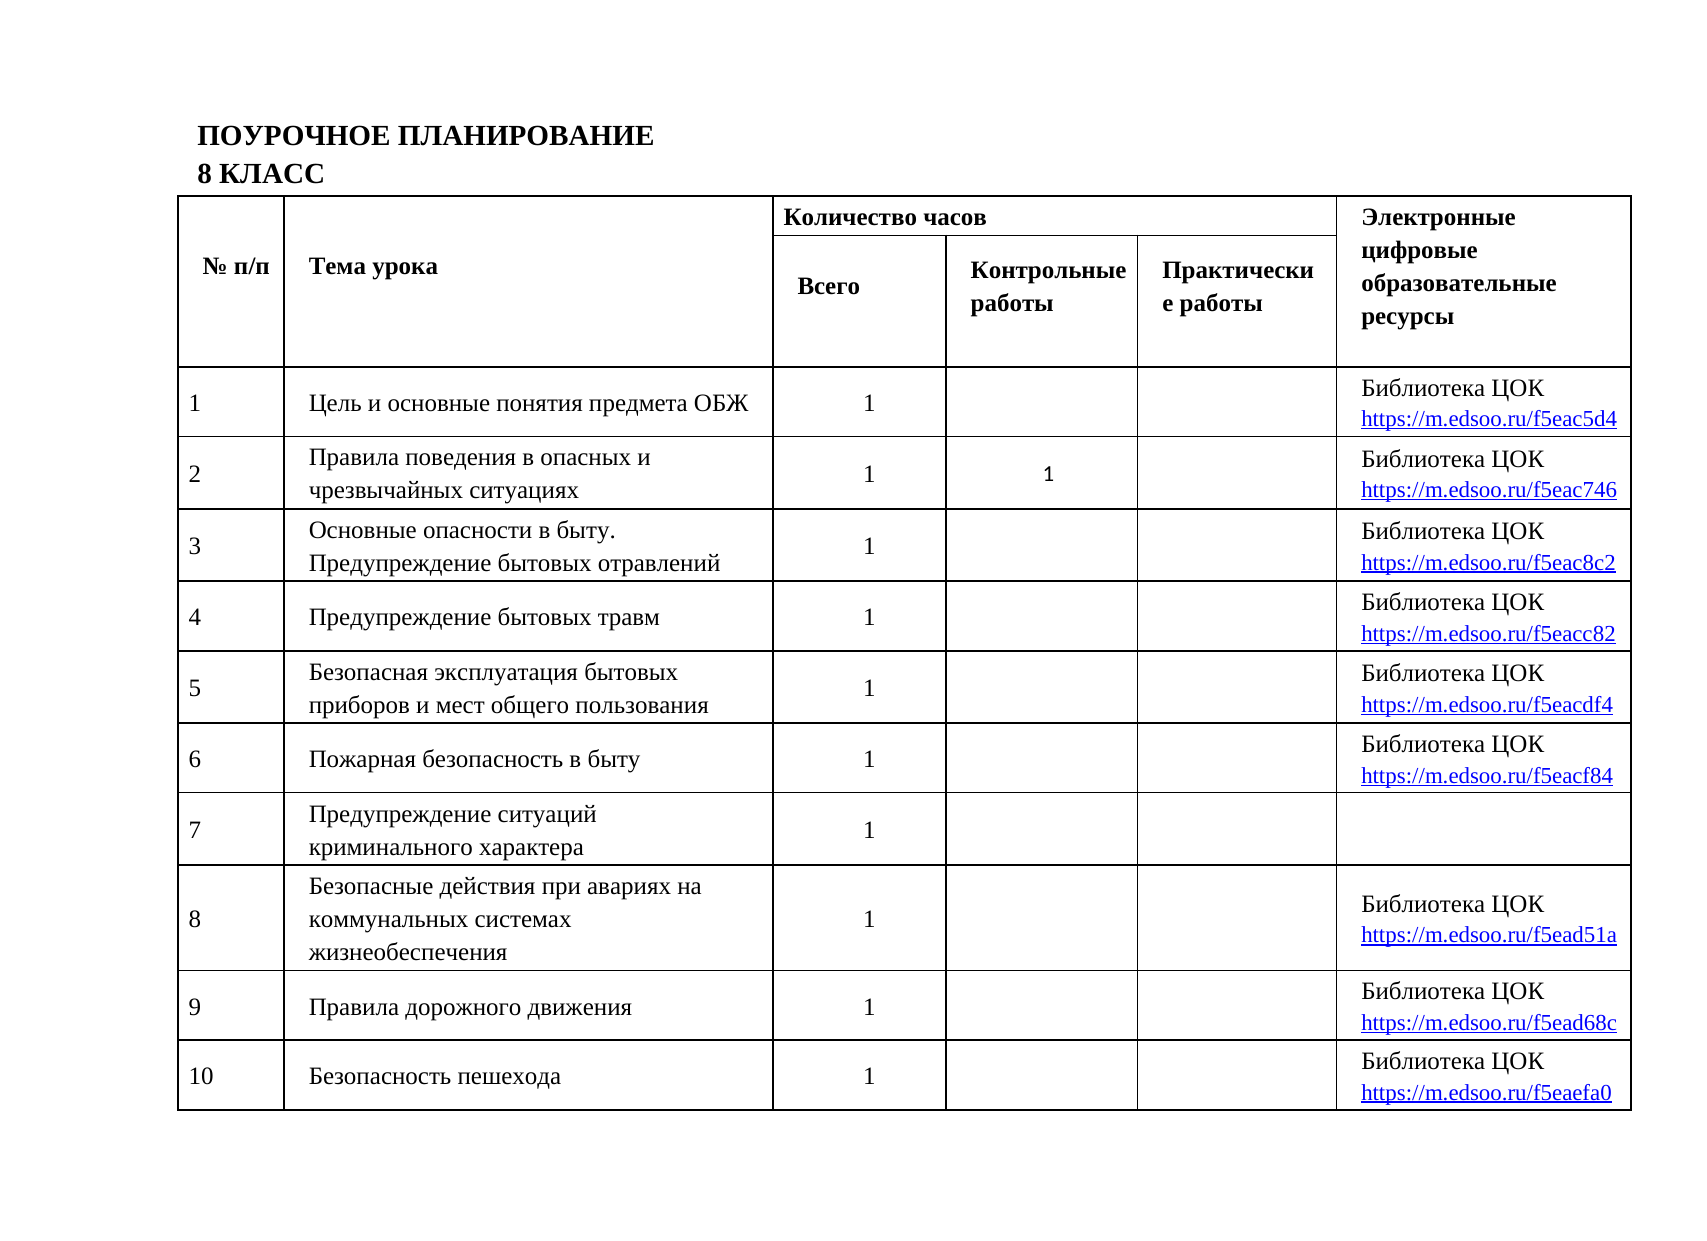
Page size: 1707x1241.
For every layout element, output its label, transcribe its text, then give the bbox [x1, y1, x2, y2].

table_cell Безопасность пешехода [285, 1041, 772, 1109]
table_header № п/п [179, 197, 283, 366]
table_cell 1 [774, 724, 945, 792]
table_cell Основные опасности в быту. Предупреждение бытовых отравлений [285, 510, 772, 580]
table_cell Правила поведения в опасных и чрезвычайных ситуациях [285, 437, 772, 508]
table_cell 1 [774, 582, 945, 650]
table_cell Безопасная эксплуатация бытовых приборов и мест общего пользования [285, 652, 772, 722]
table_cell [1138, 510, 1336, 580]
table_cell Правила дорожного движения [285, 971, 772, 1039]
table_cell 1 [774, 1041, 945, 1109]
table_cell Библиотека ЦОК https://m.edsoo.ru/f5eaefa0 [1337, 1041, 1630, 1109]
table_cell Цель и основные понятия предмета ОБЖ [285, 368, 772, 436]
table_cell Библиотека ЦОК https://m.edsoo.ru/f5ead51a [1337, 866, 1630, 970]
table_cell [1138, 866, 1336, 970]
table_header Количество часов [774, 197, 1336, 234]
table_cell [947, 368, 1137, 436]
table_cell Библиотека ЦОК https://m.edsoo.ru/f5eacc82 [1337, 582, 1630, 650]
table_cell 1 [179, 368, 283, 436]
table_cell 1 [774, 437, 945, 508]
table_cell [947, 793, 1137, 864]
table_cell 8 [179, 866, 283, 970]
text 8 КЛАСС [190, 157, 1618, 190]
table_cell 1 [774, 971, 945, 1039]
table_header Тема урока [285, 197, 772, 366]
table_cell 1 [774, 866, 945, 970]
table_cell 1 [947, 437, 1137, 508]
table_cell [1138, 368, 1336, 436]
table_cell [947, 652, 1137, 722]
table_cell Всего [774, 236, 945, 366]
table_cell [1337, 793, 1630, 864]
table_cell [1138, 793, 1336, 864]
table_cell [1138, 1041, 1336, 1109]
table_cell Предупреждение ситуаций криминального характера [285, 793, 772, 864]
table_cell 5 [179, 652, 283, 722]
table_cell Предупреждение бытовых травм [285, 582, 772, 650]
table_cell 2 [179, 437, 283, 508]
table_cell 9 [179, 971, 283, 1039]
text ПОУРОЧНОЕ ПЛАНИРОВАНИЕ [190, 118, 1618, 152]
table_cell Библиотека ЦОК https://m.edsoo.ru/f5eac5d4 [1337, 368, 1630, 436]
table_cell [947, 1041, 1137, 1109]
table_cell Библиотека ЦОК https://m.edsoo.ru/f5eacdf4 [1337, 652, 1630, 722]
table_cell Контрольные работы [947, 236, 1137, 366]
table_cell Безопасные действия при авариях на коммунальных системах жизнеобеспечения [285, 866, 772, 970]
table_cell 1 [774, 652, 945, 722]
table_cell Пожарная безопасность в быту [285, 724, 772, 792]
table_cell [1138, 652, 1336, 722]
table_cell [1138, 724, 1336, 792]
table_cell Практические работы [1138, 236, 1336, 366]
table_cell [947, 724, 1137, 792]
table_cell 1 [774, 368, 945, 436]
table_cell [1138, 971, 1336, 1039]
table_cell Библиотека ЦОК https://m.edsoo.ru/f5eacf84 [1337, 724, 1630, 792]
table_cell [1138, 437, 1336, 508]
table_cell [1138, 582, 1336, 650]
table_cell [947, 971, 1137, 1039]
table_cell [947, 866, 1137, 970]
table_cell Библиотека ЦОК https://m.edsoo.ru/f5ead68c [1337, 971, 1630, 1039]
table_cell 3 [179, 510, 283, 580]
table_cell Библиотека ЦОК https://m.edsoo.ru/f5eac746 [1337, 437, 1630, 508]
table_cell 1 [774, 510, 945, 580]
table_cell [947, 510, 1137, 580]
table_cell 4 [179, 582, 283, 650]
table_cell 7 [179, 793, 283, 864]
table_cell 6 [179, 724, 283, 792]
table_cell 1 [774, 793, 945, 864]
table_header Электронные цифровые образовательные ресурсы [1337, 197, 1630, 366]
table_cell Библиотека ЦОК https://m.edsoo.ru/f5eac8c2 [1337, 510, 1630, 580]
table_cell 10 [179, 1041, 283, 1109]
table_cell [947, 582, 1137, 650]
